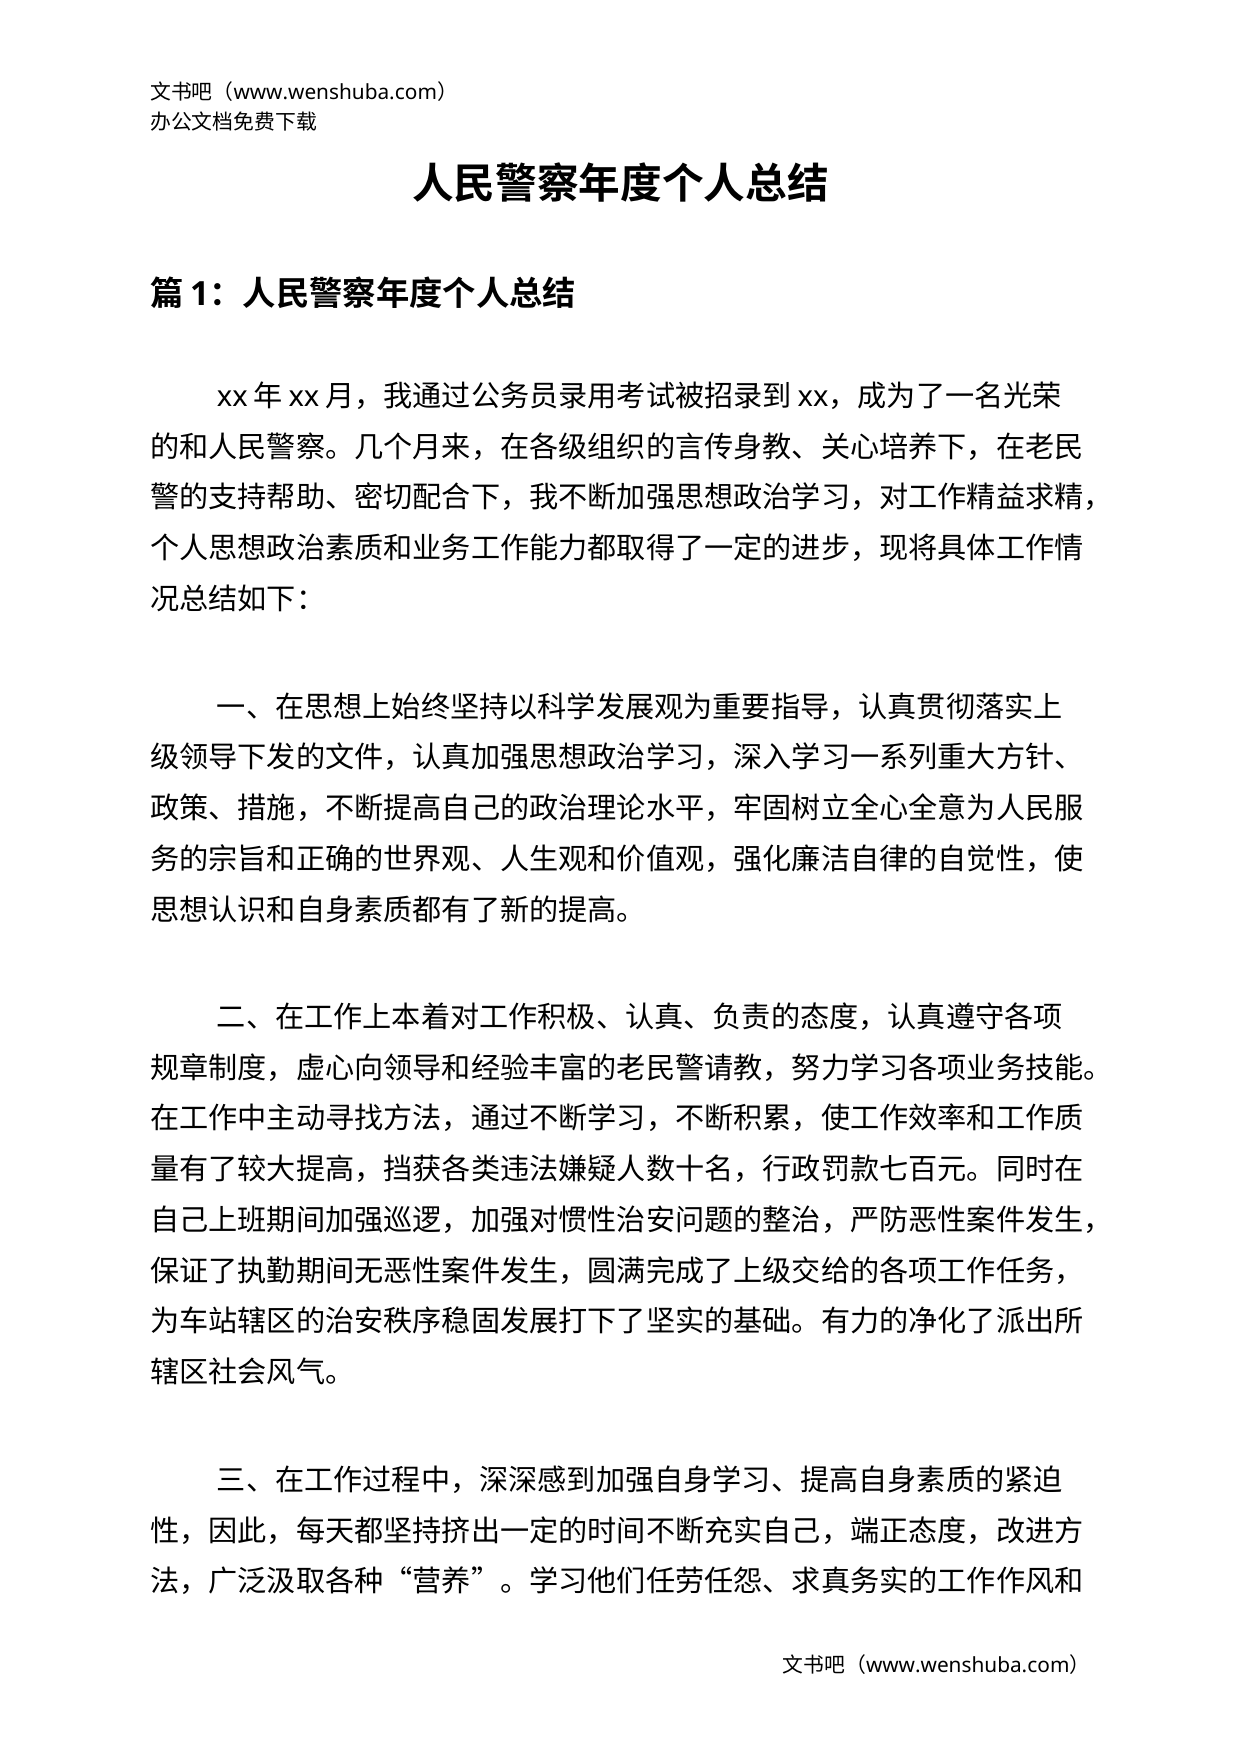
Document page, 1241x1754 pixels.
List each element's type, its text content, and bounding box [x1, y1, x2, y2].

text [150, 1456, 1090, 1600]
text xx年xx月，我通过公务员录用考试被招录到xx，成为了一名光荣的和人民警察。几个月来，在各级组织的言传身教、关心培养下，在老民警的支持帮助、密切配合下，我不断加强思想政治学习，对工作精益求精，个人思想政治素质和业务工作能力都取得了一定的进步，现将具体工作情况总结如下： [150, 372, 1090, 618]
text 篇1：人民警察年度个人总结 [150, 267, 1090, 316]
text 一、在思想上始终坚持以科学发展观为重要指导，认真贯彻落实上级领导下发的文件，认真加强思想政治学习，深入学习一系列重大方针、政策、措施，不断提高自己的政治理论水平，牢固树立全心全意为人民服务的宗旨和正确的世界观、人生观和价值观，强化廉洁自律的自觉性，使思想认识和自身素质都有了新的提高。 [150, 683, 1090, 928]
subtitle 人民警察年度个人总结 [150, 150, 1090, 210]
text 二、在工作上本着对工作积极、认真、负责的态度，认真遵守各项规章制度，虚心向领导和经验丰富的老民警请教，努力学习各项业务技能。在工作中主动寻找方法，通过不断学习，不断积累，使工作效率和工作质量有了较大提高，挡获各类违法嫌疑人数十名，行政罚款七百元。同时在自己上班期间加强巡逻，加强对惯性治安问题的整治，严防恶性案件发生，保证了执勤期间无恶性案件发生，圆满完成了上级交给的各项工作任务，为车站辖区的治安秩序稳固发展打下了坚实的基础。有力的净化了派出所辖区社会风气。 [150, 994, 1090, 1391]
